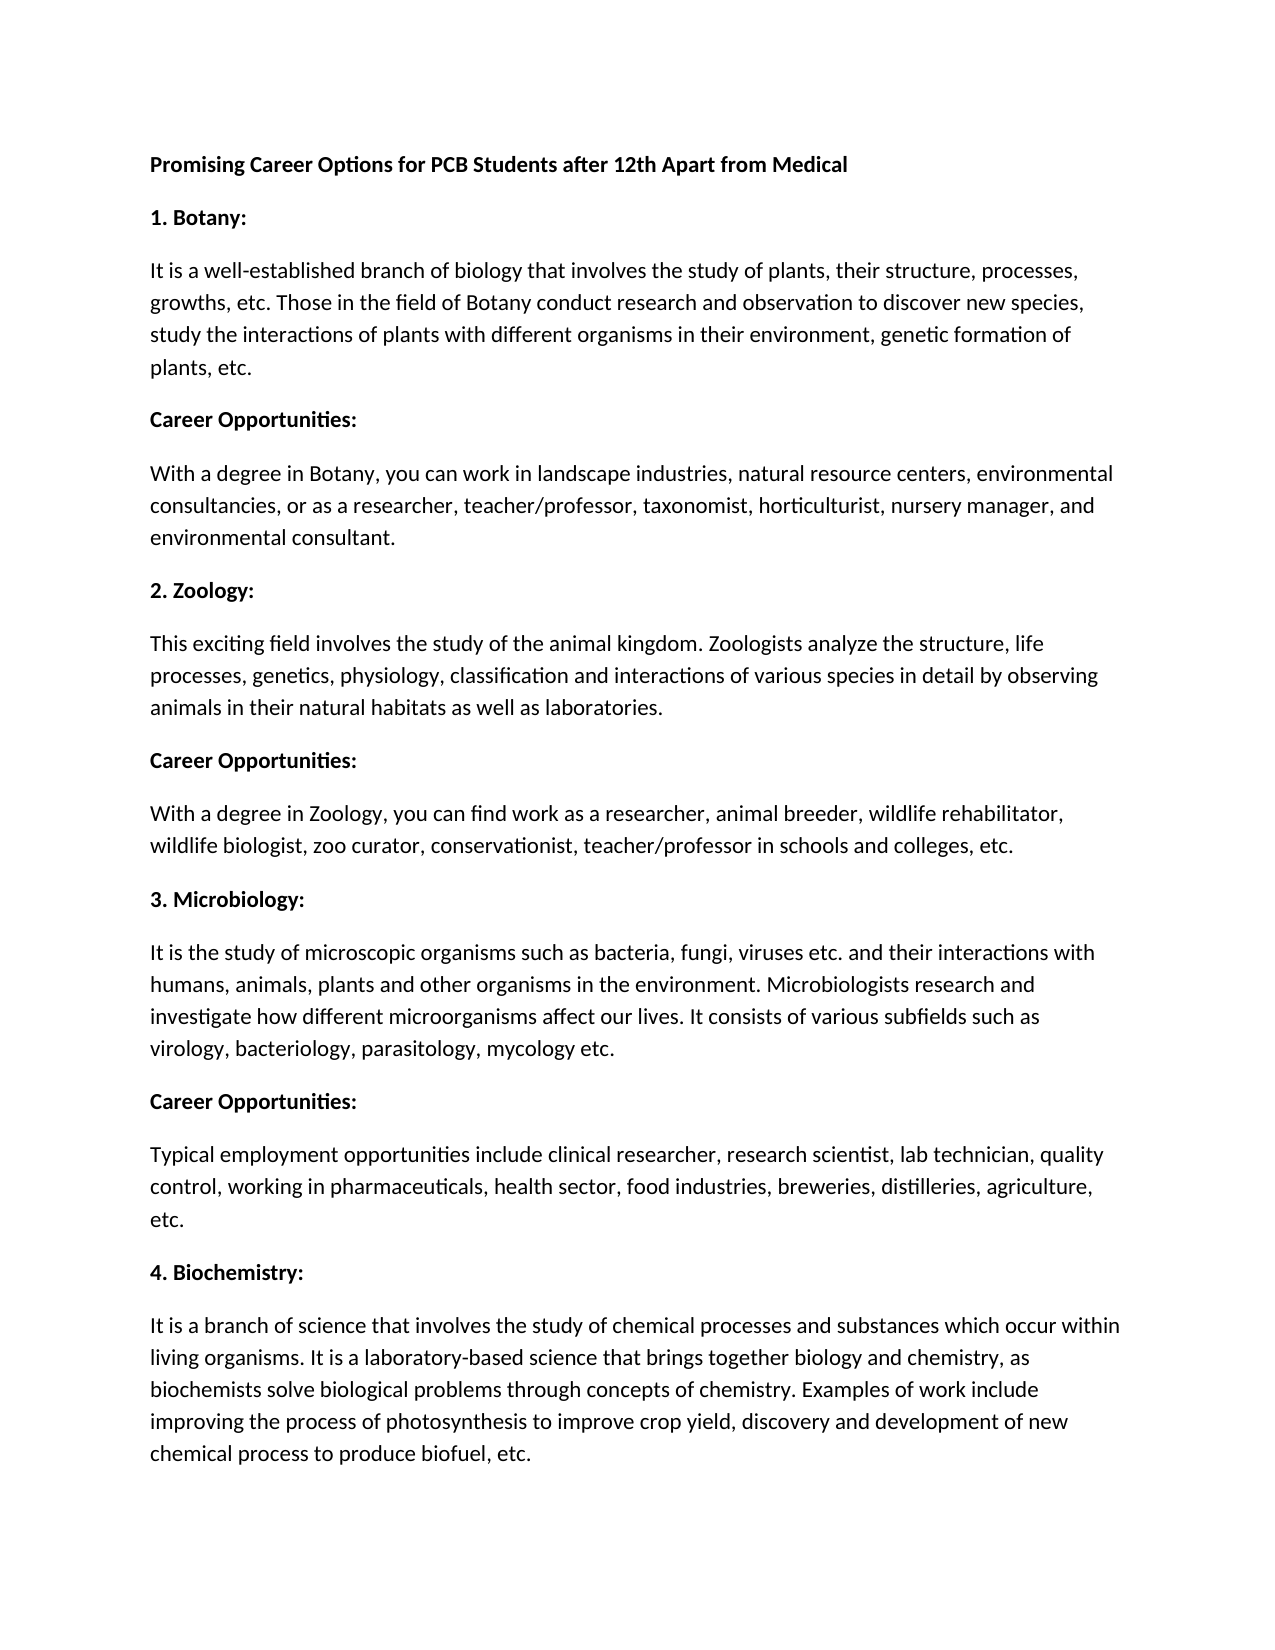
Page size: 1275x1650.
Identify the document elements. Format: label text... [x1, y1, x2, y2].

text With a degree in Botany, you can work in landscape industries, natural resource centers, environmental consultancies, or as a researcher, teacher/professor, taxonomist, horticulturist, nursery manager, and environmental consultant. [150, 459, 1125, 551]
text It is a branch of science that involves the study of chemical processes and substances which occur within living organisms. It is a laboratory-based science that brings together biology and chemistry, as biochemists solve biological problems through concepts of chemistry. Examples of work include improving the process of photosynthesis to improve crop yield, discovery and development of new chemical process to produce biofuel, etc. [150, 1311, 1125, 1467]
text 4. Biochemistry: [150, 1258, 1125, 1286]
text Career Opportunities: [150, 406, 1125, 434]
text This exciting field involves the study of the animal kingdom. Zoologists analyze the structure, life processes, genetics, physiology, classification and interactions of various species in detail by observing animals in their natural habitats as well as laboratories. [150, 629, 1125, 721]
text Career Opportunities: [150, 1087, 1125, 1115]
text 3. Microbiology: [150, 885, 1125, 913]
text 1. Botany: [150, 203, 1125, 231]
text It is the study of microscopic organisms such as bacteria, fungi, viruses etc. and their interactions with humans, animals, plants and other organisms in the environment. Microbiologists research and investigate how different microorganisms affect our lives. It consists of various subfields such as virology, bacteriology, parasitology, mycology etc. [150, 938, 1125, 1062]
text With a degree in Zoology, you can find work as a researcher, animal breeder, wildlife rehabilitator, wildlife biologist, zoo curator, conservationist, teacher/professor in schools and colleges, etc. [150, 799, 1125, 860]
text 2. Zoology: [150, 576, 1125, 604]
text It is a well-established branch of biology that involves the study of plants, their structure, processes, growths, etc. Those in the field of Botany conduct research and observation to discover new species, study the interactions of plants with different organisms in their environment, genetic formation of plants, etc. [150, 256, 1125, 381]
text Typical employment opportunities include clinical researcher, research scientist, lab technician, quality control, working in pharmaceuticals, health sector, food industries, breweries, distilleries, agriculture, etc. [150, 1140, 1125, 1233]
text Promising Career Options for PCB Students after 12th Apart from Medical [150, 150, 1125, 178]
text Career Opportunities: [150, 746, 1125, 774]
